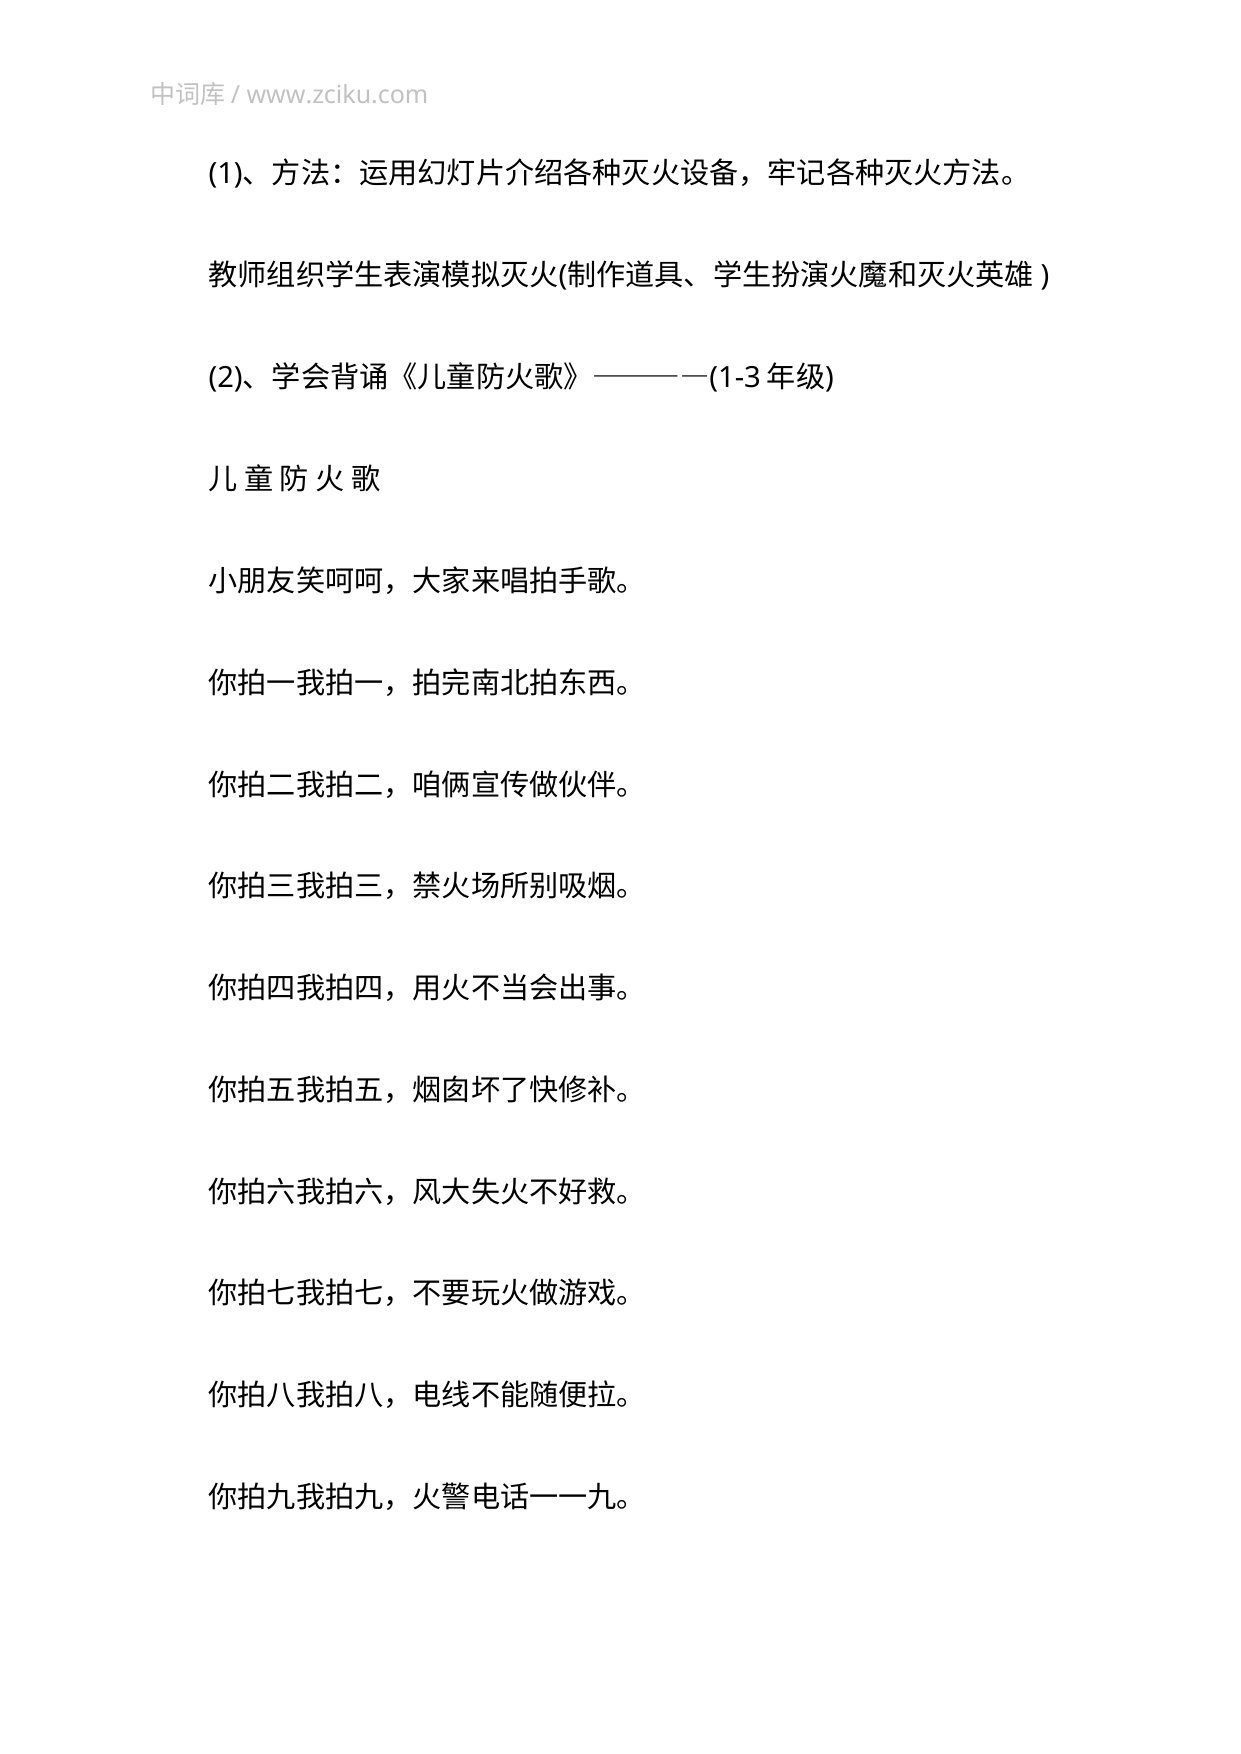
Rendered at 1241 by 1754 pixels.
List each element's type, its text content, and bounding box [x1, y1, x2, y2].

text 教师组织学生表演模拟灭火(制作道具、学生扮演火魔和灭火英雄 ) [150, 252, 1090, 294]
text (2)、学会背诵《儿童防火歌》————(1-3年级) [150, 354, 1090, 396]
text 你拍二我拍二，咱俩宣传做伙伴。 [150, 761, 1090, 803]
text 小朋友笑呵呵，大家来唱拍手歌。 [150, 558, 1090, 600]
text (1)、方法：运用幻灯片介绍各种灭火设备，牢记各种灭火方法。 [150, 150, 1090, 192]
text 你拍三我拍三，禁火场所别吸烟。 [150, 863, 1090, 905]
text 你拍四我拍四，用火不当会出事。 [150, 965, 1090, 1007]
text 你拍一我拍一，拍完南北拍东西。 [150, 659, 1090, 702]
text 你拍九我拍九，火警电话一一九。 [150, 1474, 1090, 1516]
text 你拍八我拍八，电线不能随便拉。 [150, 1372, 1090, 1414]
text 儿 童 防 火 歌 [150, 456, 1090, 498]
text 你拍五我拍五，烟囱坏了快修补。 [150, 1067, 1090, 1109]
text 你拍七我拍七，不要玩火做游戏。 [150, 1270, 1090, 1312]
text 你拍六我拍六，风大失火不好救。 [150, 1168, 1090, 1211]
